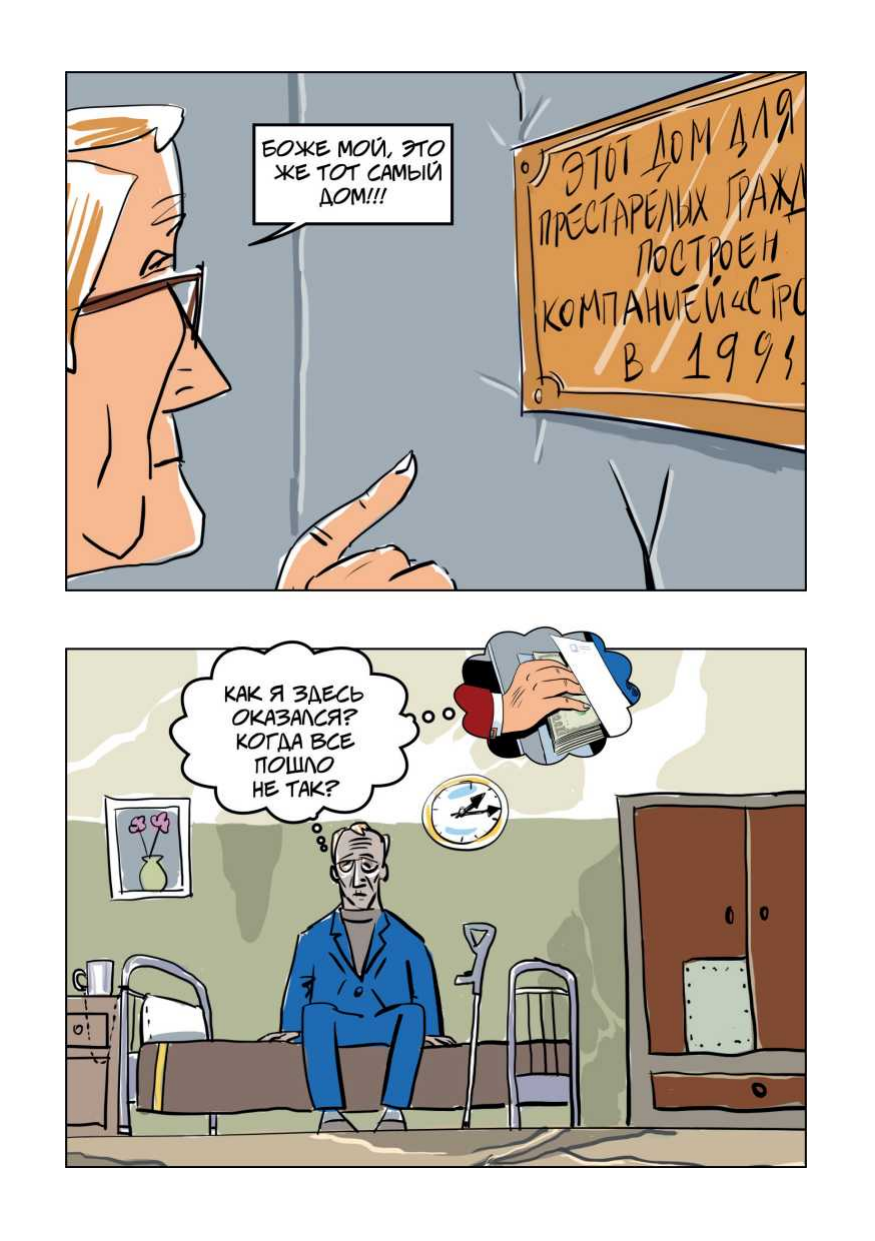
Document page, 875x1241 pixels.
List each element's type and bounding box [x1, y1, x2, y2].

picture [65, 71, 807, 1168]
